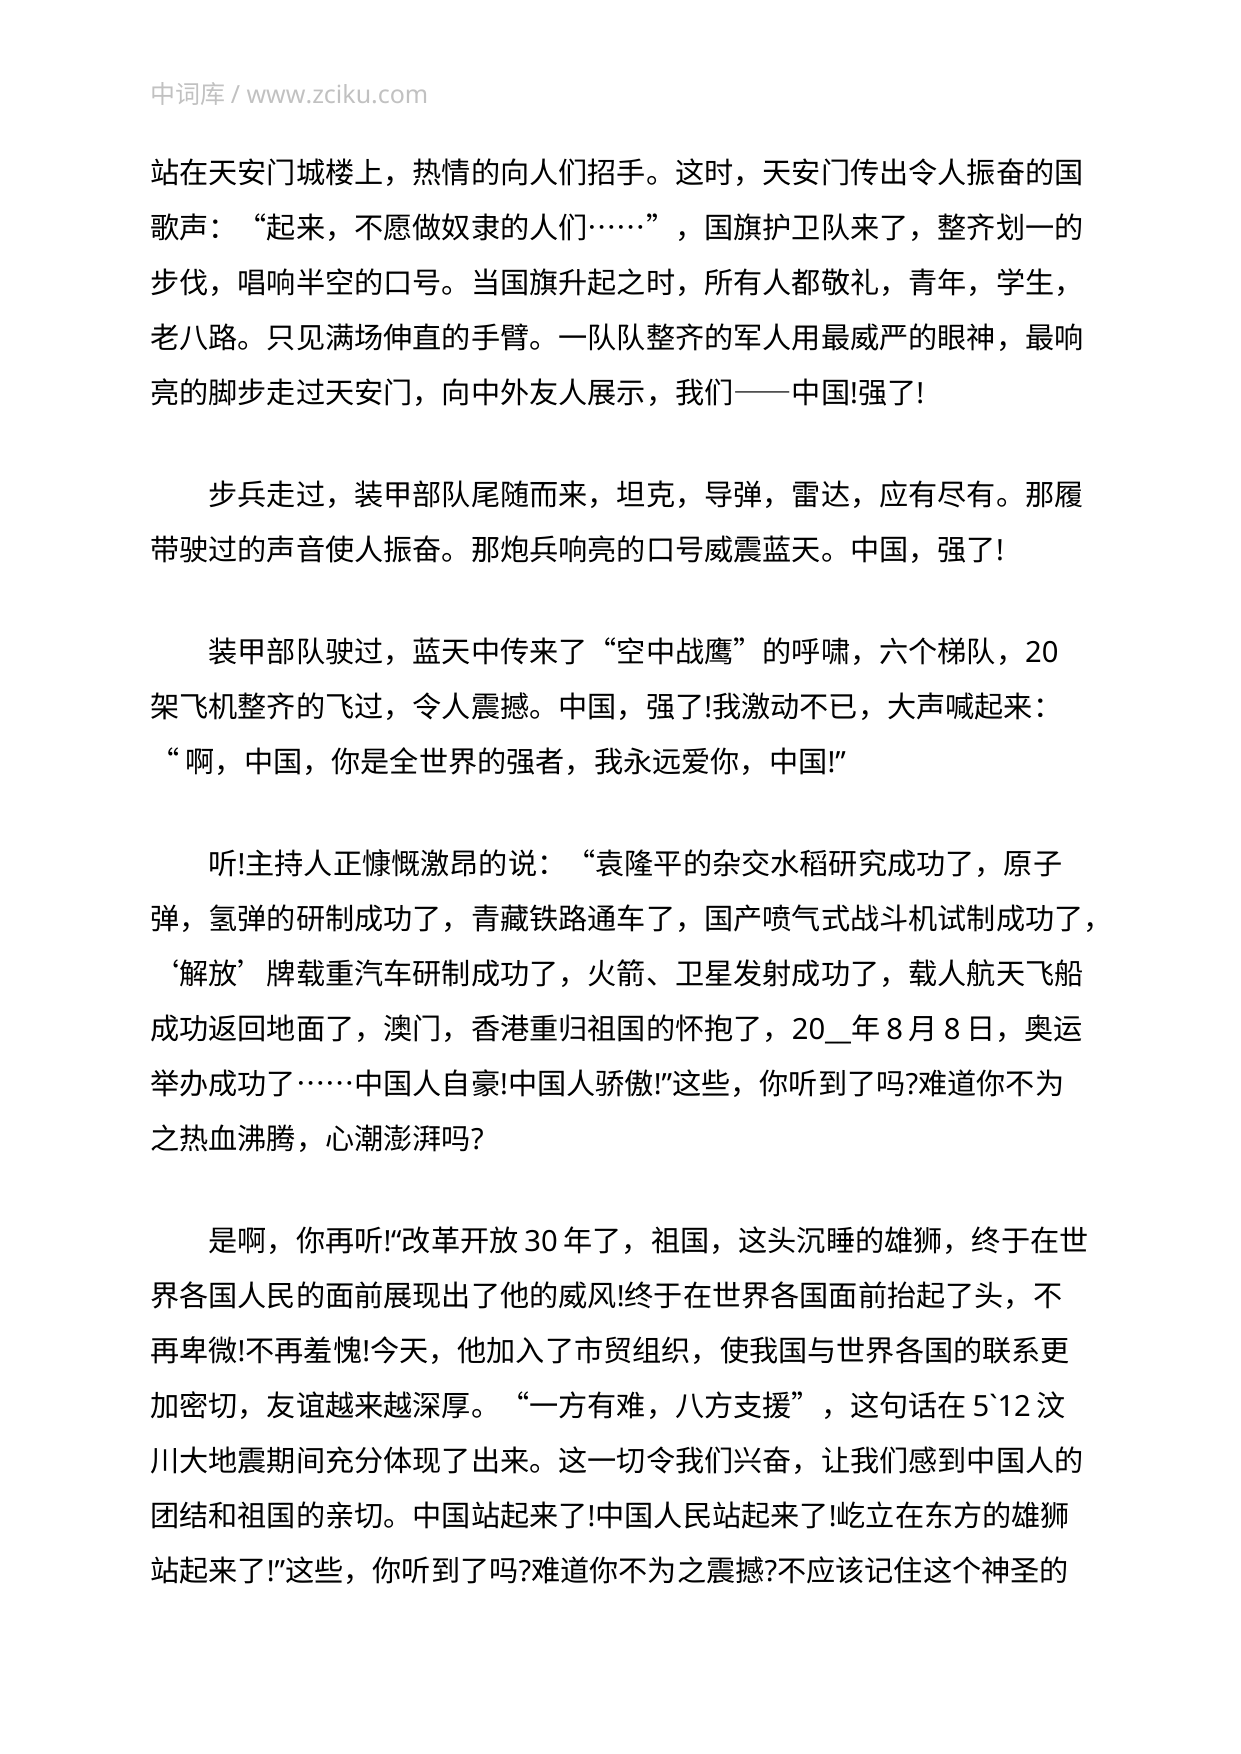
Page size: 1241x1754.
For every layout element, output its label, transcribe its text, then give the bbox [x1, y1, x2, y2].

text 步兵走过，装甲部队尾随而来，坦克，导弹，雷达，应有尽有。那履带驶过的声音使人振奋。那炮兵响亮的口号威震蓝天。中国，强了! [150, 472, 1090, 569]
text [150, 150, 1090, 412]
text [150, 1217, 1090, 1589]
text 装甲部队驶过，蓝天中传来了“空中战鹰”的呼啸，六个梯队，20架飞机整齐的飞过，令人震撼。中国，强了!我激动不已，大声喊起来：“ 啊，中国，你是全世界的强者，我永远爱你，中国!” [150, 628, 1090, 781]
text 听!主持人正慷慨激昂的说：“袁隆平的杂交水稻研究成功了，原子弹，氢弹的研制成功了，青藏铁路通车了，国产喷气式战斗机试制成功了，‘解放’牌载重汽车研制成功了，火箭、卫星发射成功了，载人航天飞船成功返回地面了，澳门，香港重归祖国的怀抱了，20__年8月8日，奥运举办成功了……中国人自豪!中国人骄傲!”这些，你听到了吗?难道你不为之热血沸腾，心潮澎湃吗? [150, 840, 1090, 1158]
